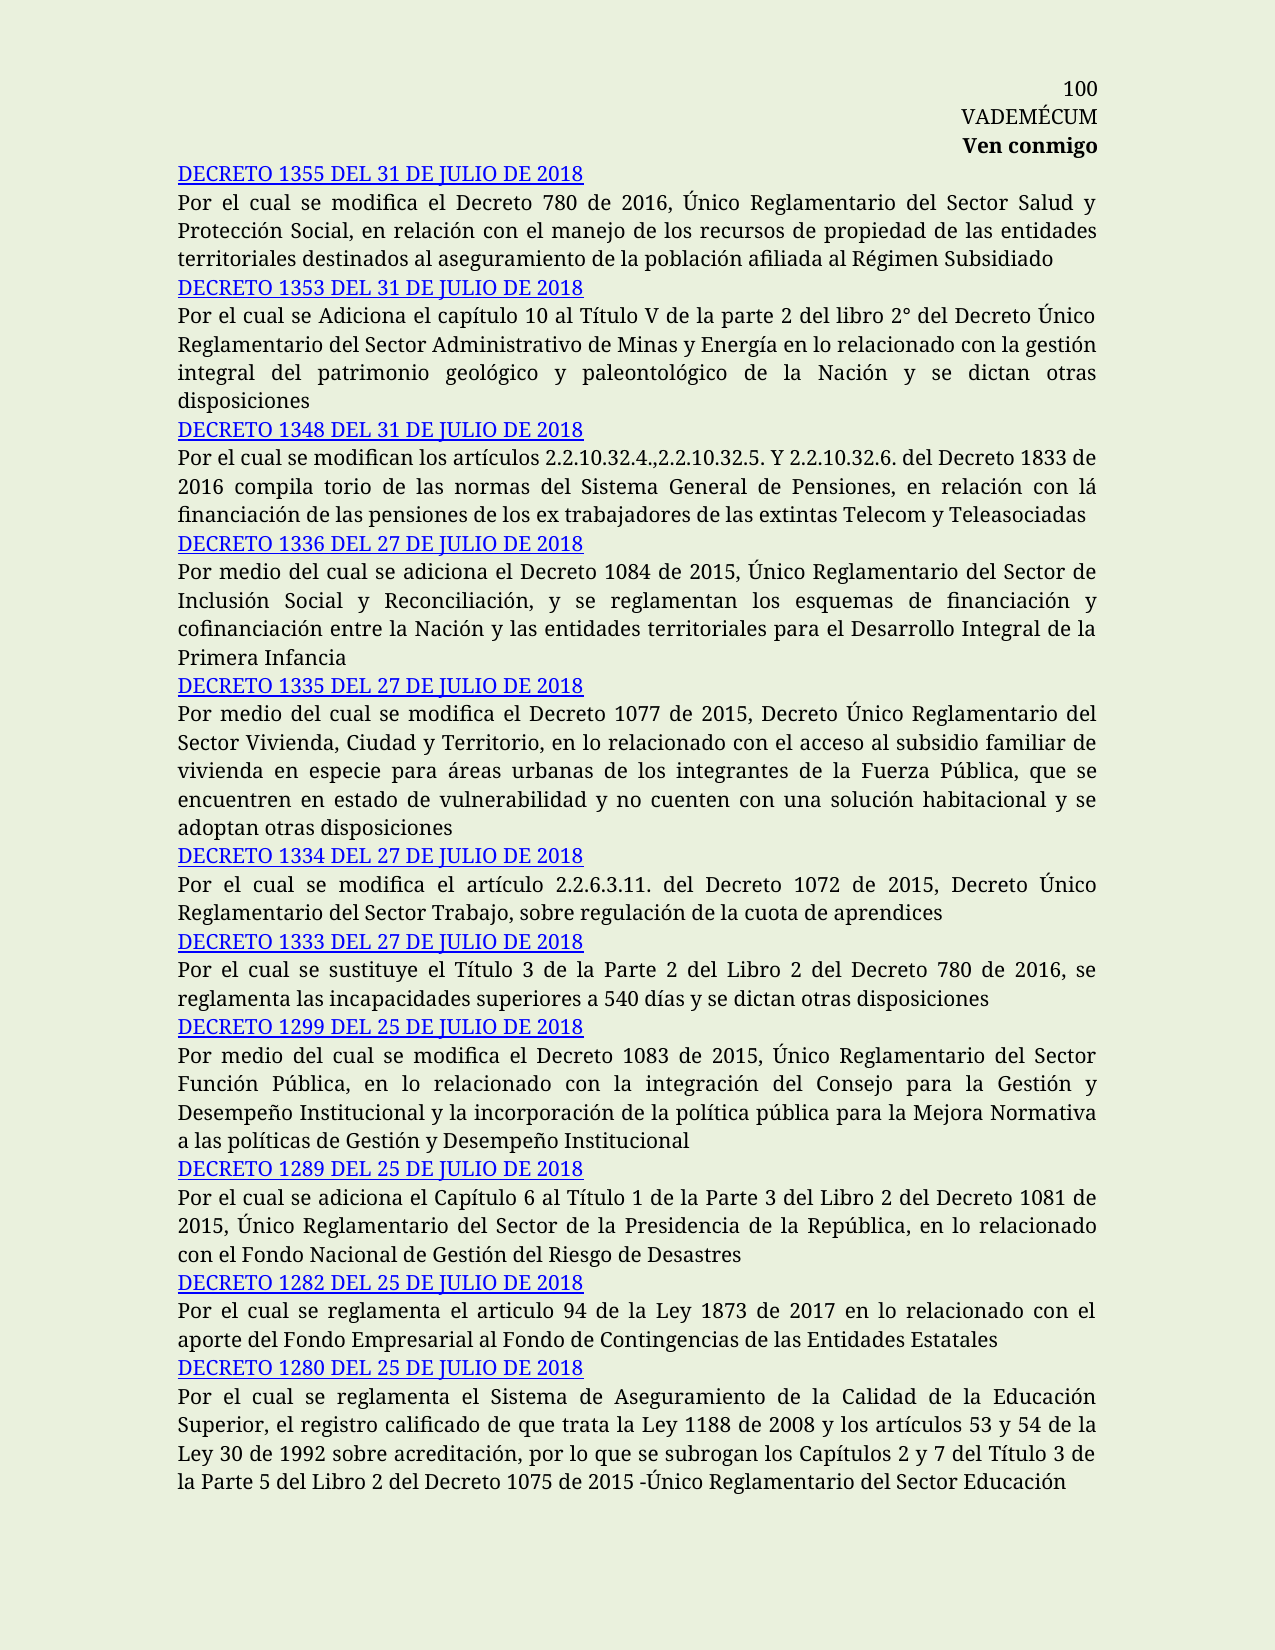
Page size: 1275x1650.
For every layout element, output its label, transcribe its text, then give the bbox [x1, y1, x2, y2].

text DECRETO 1336 DEL 27 DE JULIO DE 2018 [177, 529, 1098, 557]
text DECRETO 1334 DEL 27 DE JULIO DE 2018 [177, 842, 1098, 870]
text Por el cual se modifican los artículos 2.2.10.32.4.,2.2.10.32.5. Y 2.2.10.32.6. del Decreto 1833 de 2016 compila torio de las normas del Sistema General de Pensiones, en relación con lá financiación de las pensiones de los ex trabajadores de las extintas Telecom y Teleasociadas [177, 443, 1098, 529]
text DECRETO 1335 DEL 27 DE JULIO DE 2018 [177, 671, 1098, 699]
text Por medio del cual se modifica el Decreto 1077 de 2015, Decreto Único Reglamentario del Sector Vivienda, Ciudad y Territorio, en lo relacionado con el acceso al subsidio familiar de vivienda en especie para áreas urbanas de los integrantes de la Fuerza Pública, que se encuentren en estado de vulnerabilidad y no cuenten con una solución habitacional y se adoptan otras disposiciones [177, 699, 1098, 842]
text Por medio del cual se adiciona el Decreto 1084 de 2015, Único Reglamentario del Sector de Inclusión Social y Reconciliación, y se reglamentan los esquemas de financiación y cofinanciación entre la Nación y las entidades territoriales para el Desarrollo Integral de la Primera Infancia [177, 557, 1098, 671]
text Por el cual se Adiciona el capítulo 10 al Título V de la parte 2 del libro 2° del Decreto Único Reglamentario del Sector Administrativo de Minas y Energía en lo relacionado con la gestión integral del patrimonio geológico y paleontológico de la Nación y se dictan otras disposiciones [177, 301, 1098, 415]
text DECRETO 1353 DEL 31 DE JULIO DE 2018 [177, 273, 1098, 301]
text DECRETO 1348 DEL 31 DE JULIO DE 2018 [177, 415, 1098, 443]
text Por el cual se modifica el Decreto 780 de 2016, Único Reglamentario del Sector Salud y Protección Social, en relación con el manejo de los recursos de propiedad de las entidades territoriales destinados al aseguramiento de la población afiliada al Régimen Subsidiado [177, 188, 1098, 273]
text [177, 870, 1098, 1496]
text DECRETO 1355 DEL 31 DE JULIO DE 2018 [177, 159, 1098, 188]
